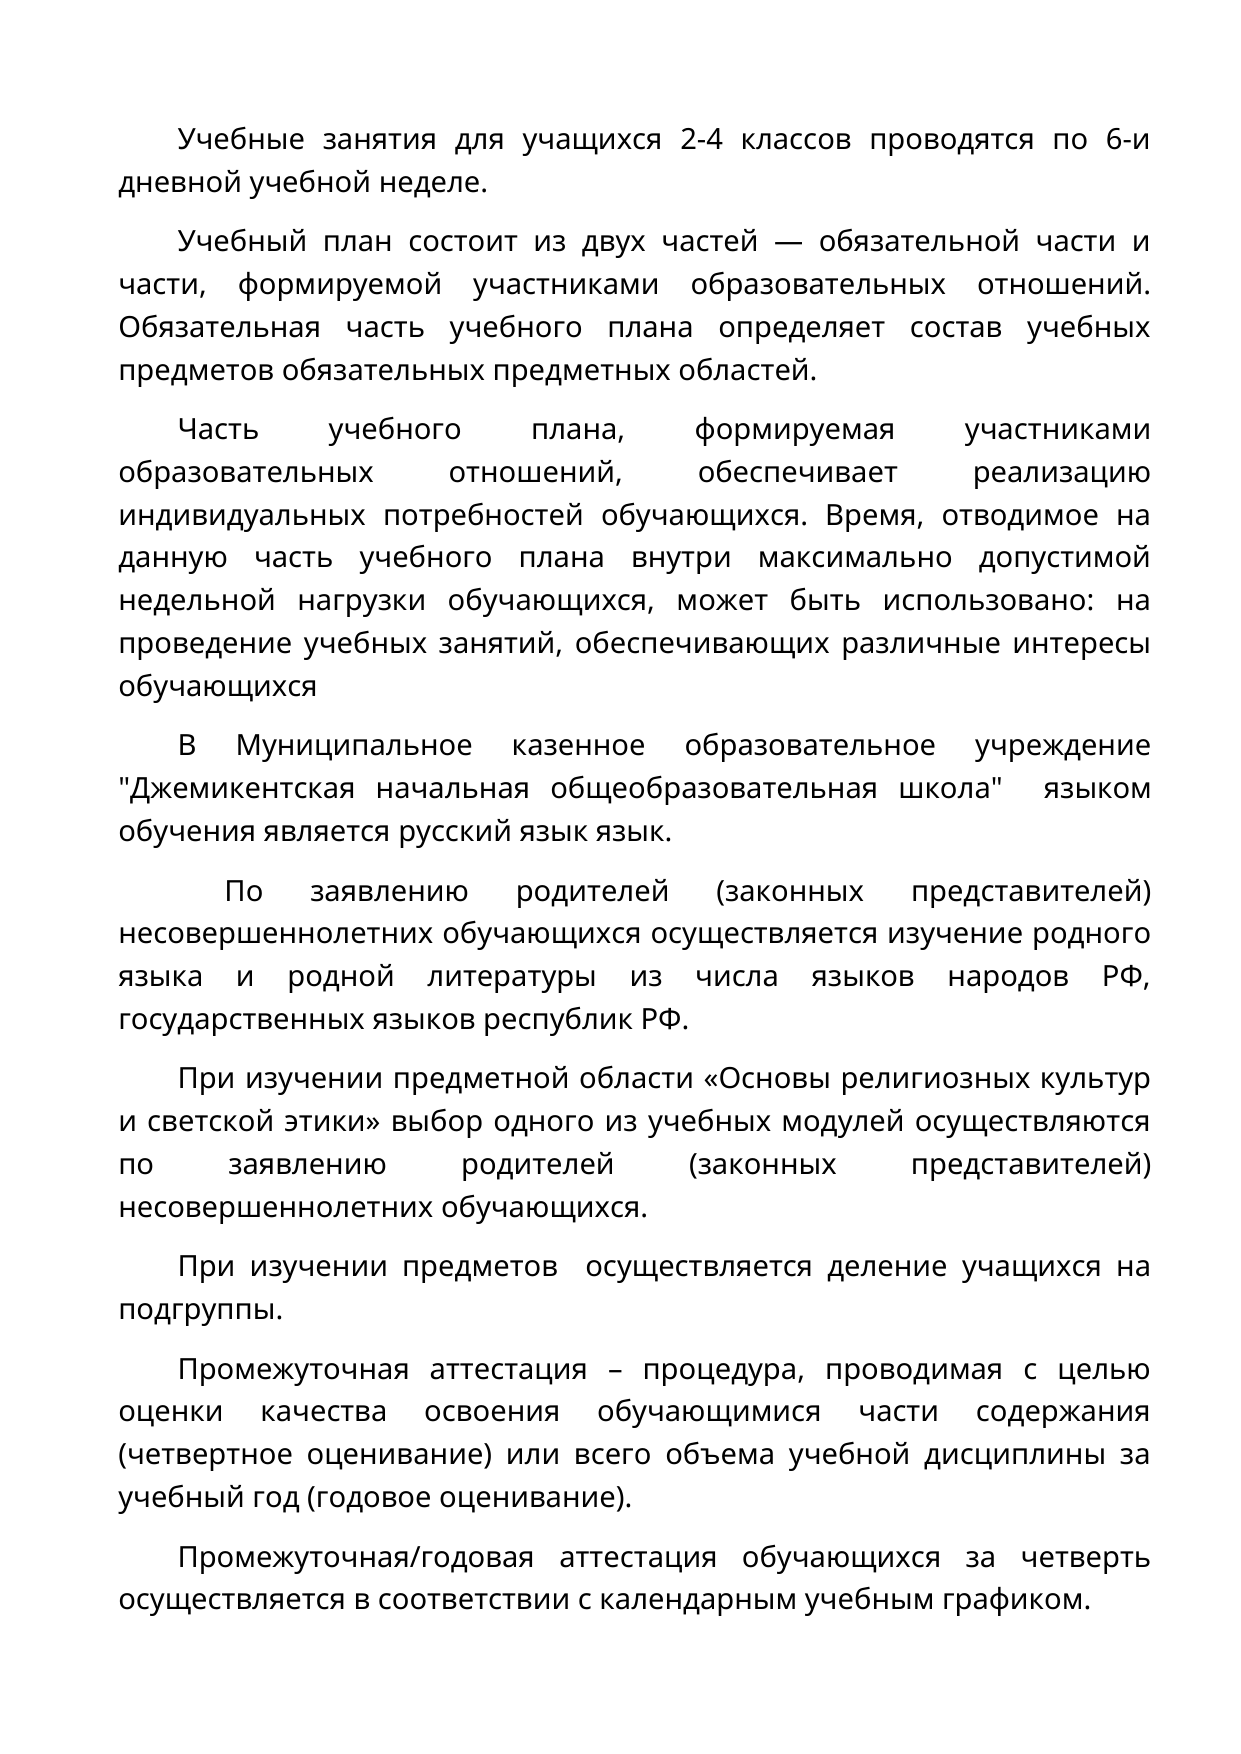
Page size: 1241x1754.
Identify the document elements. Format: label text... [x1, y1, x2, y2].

text Промежуточная/годовая аттестация обучающихся за четверть осуществляется в соответствии с календарным учебным графиком. [118, 1536, 1152, 1618]
text По заявлению родителей (законных представителей) несовершеннолетних обучающихся осуществляется изучение родного языка и родной литературы из числа языков народов РФ, государственных языков республик РФ. [118, 870, 1152, 1038]
text Учебный план состоит из двух частей — обязательной части и части, формируемой участниками образовательных отношений. Обязательная часть учебного плана определяет состав учебных предметов обязательных предметных областей. [118, 220, 1152, 388]
text В Муниципальное казенное образовательное учреждение "Джемикентская начальная общеобразовательная школа" языком обучения является русский язык язык. [118, 725, 1152, 850]
text При изучении предметов осуществляется деление учащихся на подгруппы. [118, 1246, 1152, 1328]
text Часть учебного плана, формируемая участниками образовательных отношений, обеспечивает реализацию индивидуальных потребностей обучающихся. Время, отводимое на данную часть учебного плана внутри максимально допустимой недельной нагрузки обучающихся, может быть использовано: на проведение учебных занятий, обеспечивающих различные интересы обучающихся [118, 408, 1152, 705]
text При изучении предметной области «Основы религиозных культур и светской этики» выбор одного из учебных модулей осуществляются по заявлению родителей (законных представителей) несовершеннолетних обучающихся. [118, 1058, 1152, 1226]
text Учебные занятия для учащихся 2-4 классов проводятся по 6-и дневной учебной неделе. [118, 118, 1152, 201]
text Промежуточная аттестация – процедура, проводимая с целью оценки качества освоения обучающимися части содержания (четвертное оценивание) или всего объема учебной дисциплины за учебный год (годовое оценивание). [118, 1348, 1152, 1516]
